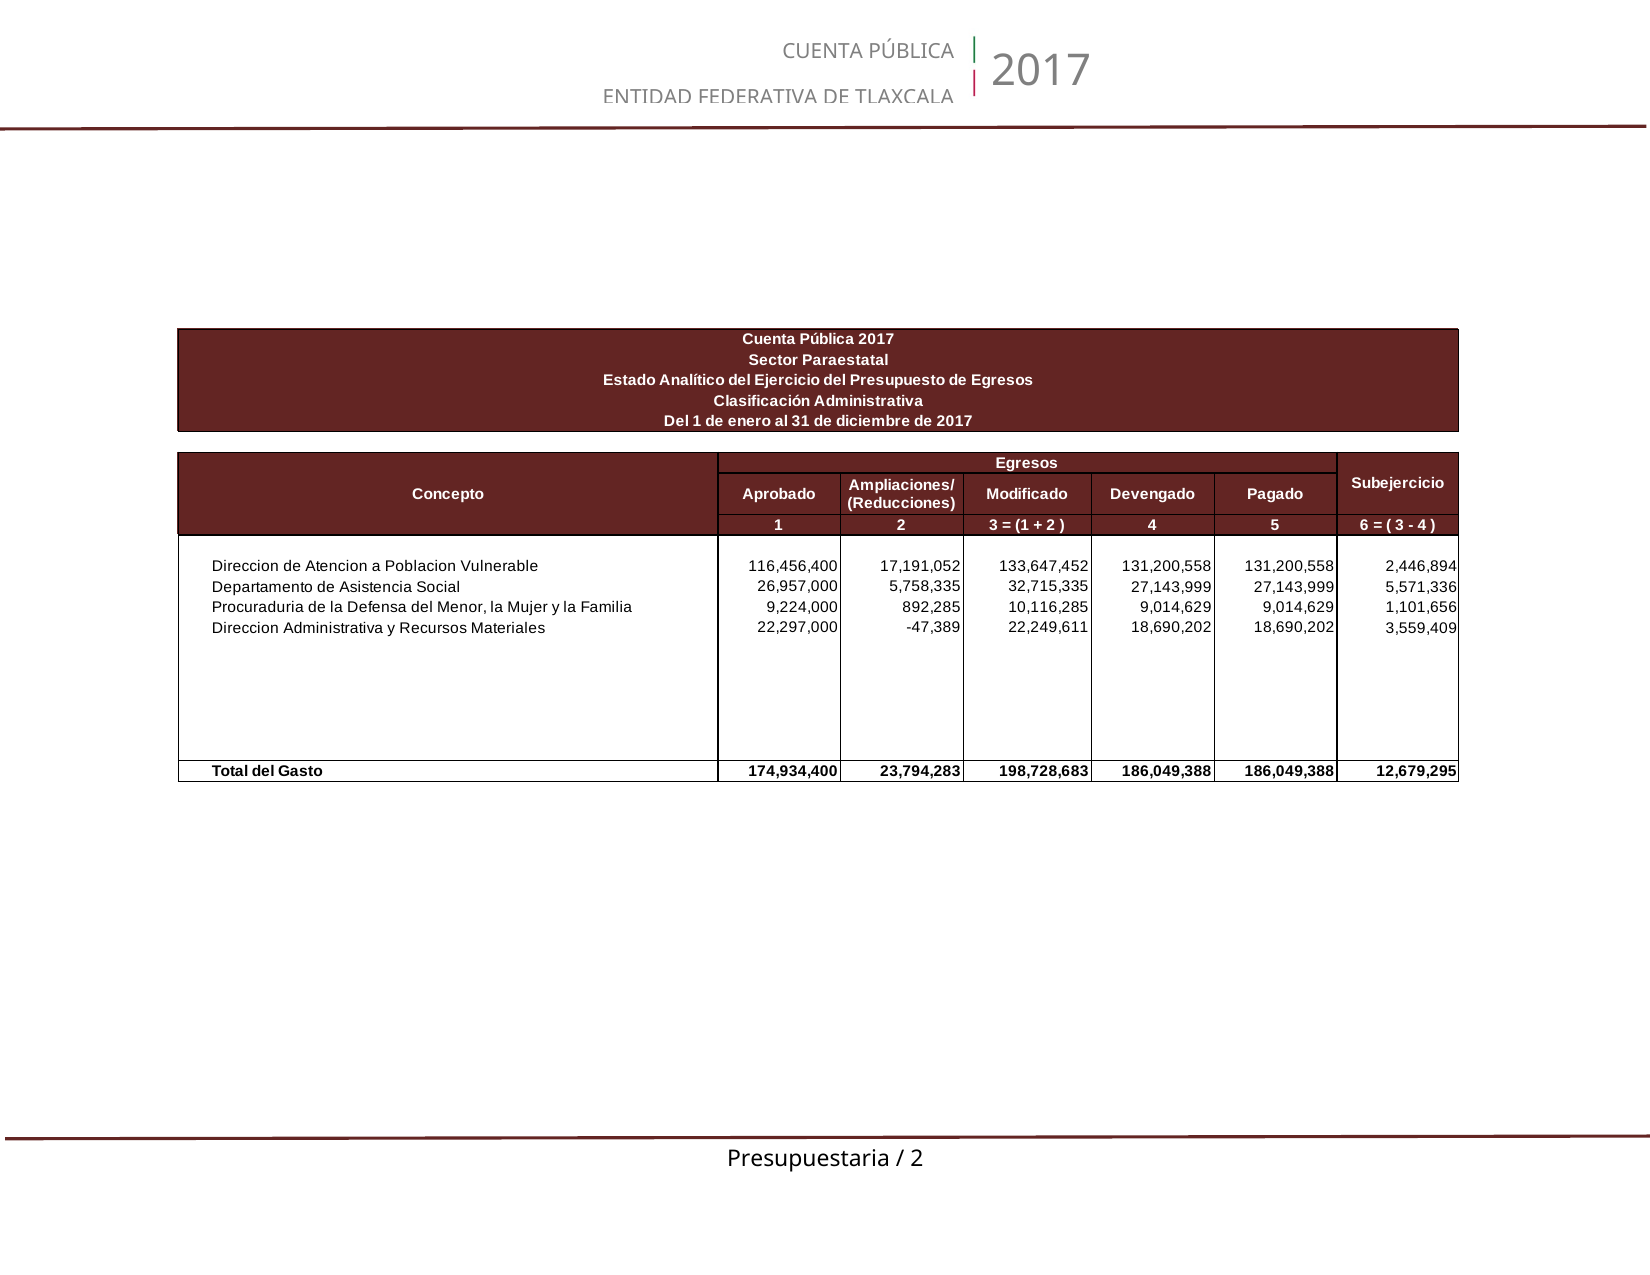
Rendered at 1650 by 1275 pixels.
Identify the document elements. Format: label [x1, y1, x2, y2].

picture [968, 28, 985, 99]
